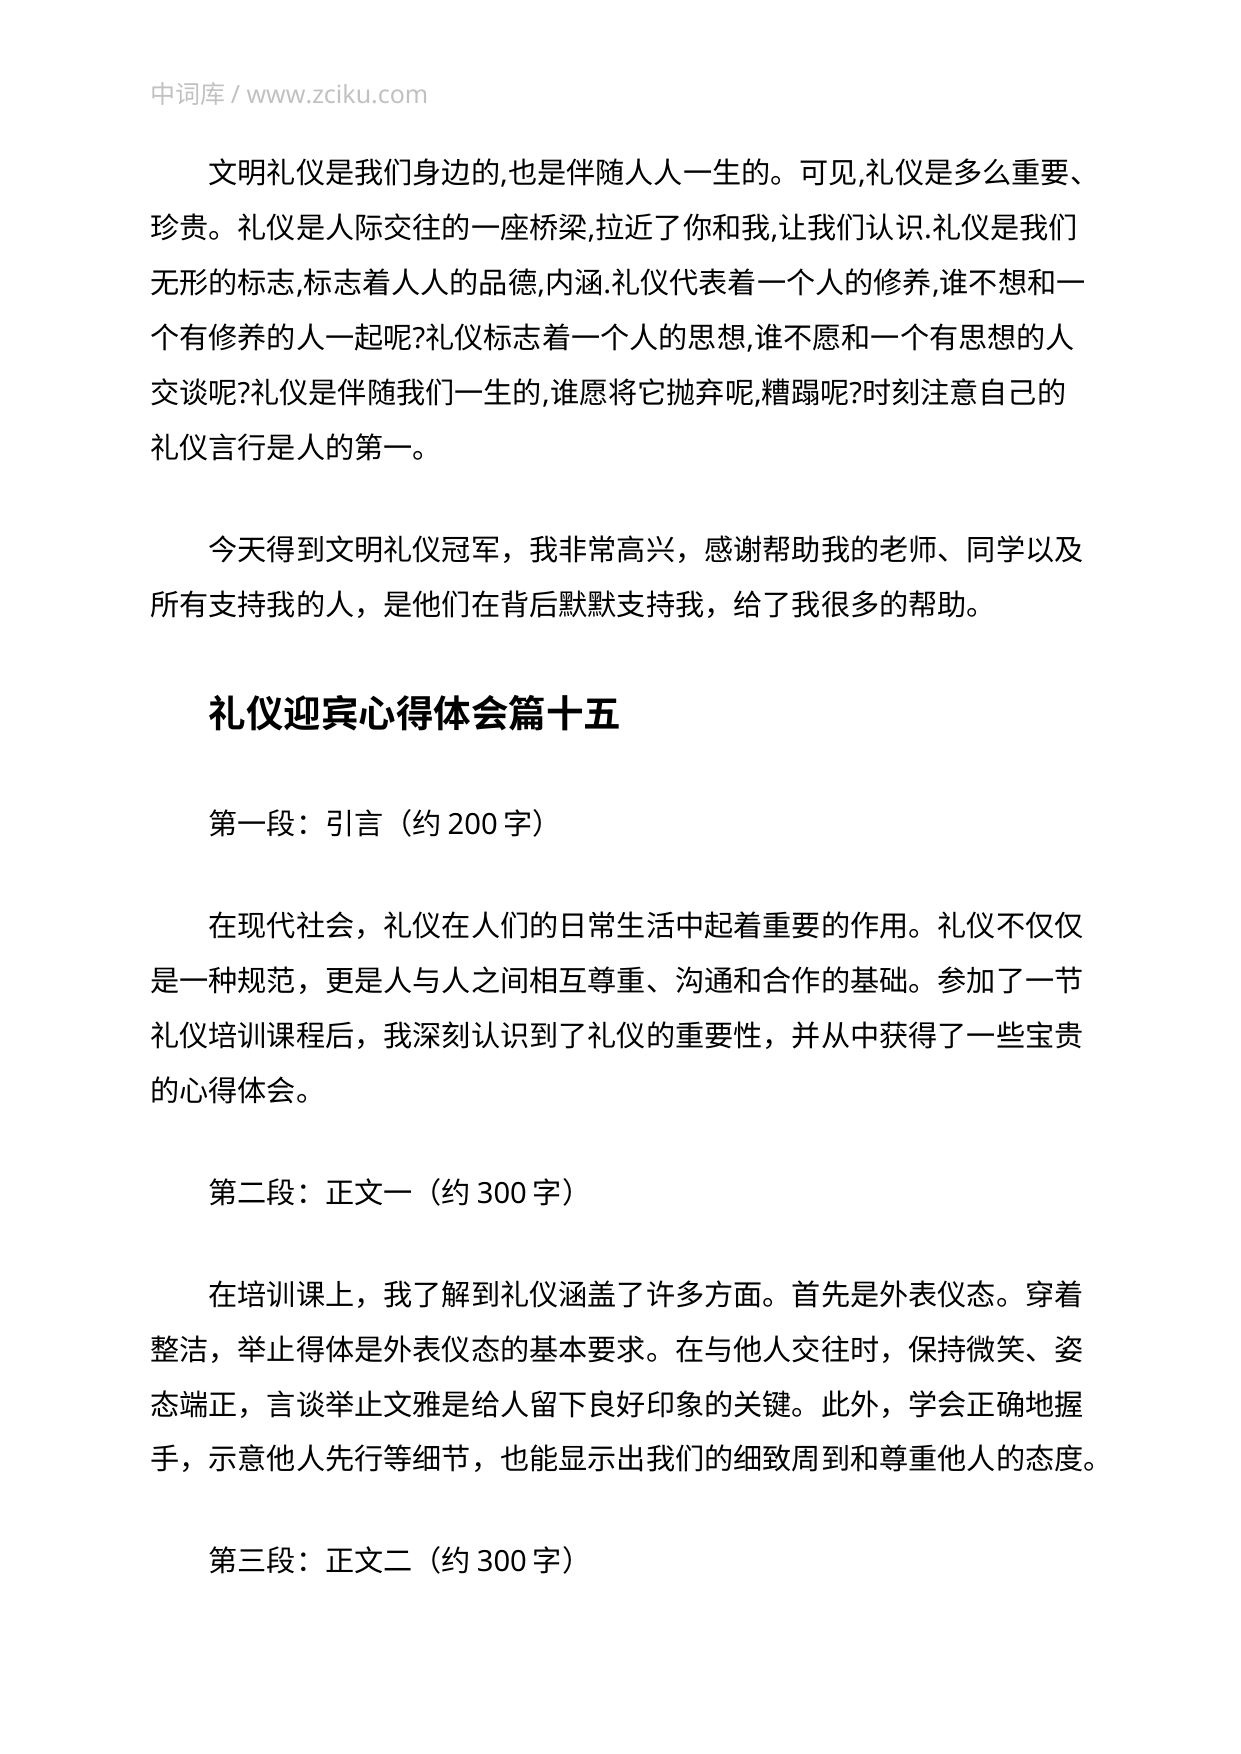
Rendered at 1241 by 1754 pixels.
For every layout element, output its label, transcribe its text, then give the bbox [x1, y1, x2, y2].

text 礼仪迎宾心得体会篇十五 [150, 683, 1090, 738]
text 在现代社会，礼仪在人们的日常生活中起着重要的作用。礼仪不仅仅是一种规范，更是人与人之间相互尊重、沟通和合作的基础。参加了一节礼仪培训课程后，我深刻认识到了礼仪的重要性，并从中获得了一些宝贵的心得体会。 [150, 903, 1090, 1110]
text 在培训课上，我了解到礼仪涵盖了许多方面。首先是外表仪态。穿着整洁，举止得体是外表仪态的基本要求。在与他人交往时，保持微笑、姿态端正，言谈举止文雅是给人留下良好印象的关键。此外，学会正确地握手，示意他人先行等细节，也能显示出我们的细致周到和尊重他人的态度。 [150, 1271, 1090, 1478]
text 今天得到文明礼仪冠军，我非常高兴，感谢帮助我的老师、同学以及所有支持我的人，是他们在背后默默支持我，给了我很多的帮助。 [150, 527, 1090, 624]
text 第一段：引言（约200字） [150, 801, 1090, 843]
text 第三段：正文二（约300字） [150, 1538, 1090, 1580]
text 文明礼仪是我们身边的,也是伴随人人一生的。可见,礼仪是多么重要、珍贵。礼仪是人际交往的一座桥梁,拉近了你和我,让我们认识.礼仪是我们无形的标志,标志着人人的品德,内涵.礼仪代表着一个人的修养,谁不想和一个有修养的人一起呢?礼仪标志着一个人的思想,谁不愿和一个有思想的人交谈呢?礼仪是伴随我们一生的,谁愿将它抛弃呢,糟蹋呢?时刻注意自己的礼仪言行是人的第一。 [150, 150, 1090, 467]
text 第二段：正文一（约300字） [150, 1169, 1090, 1212]
